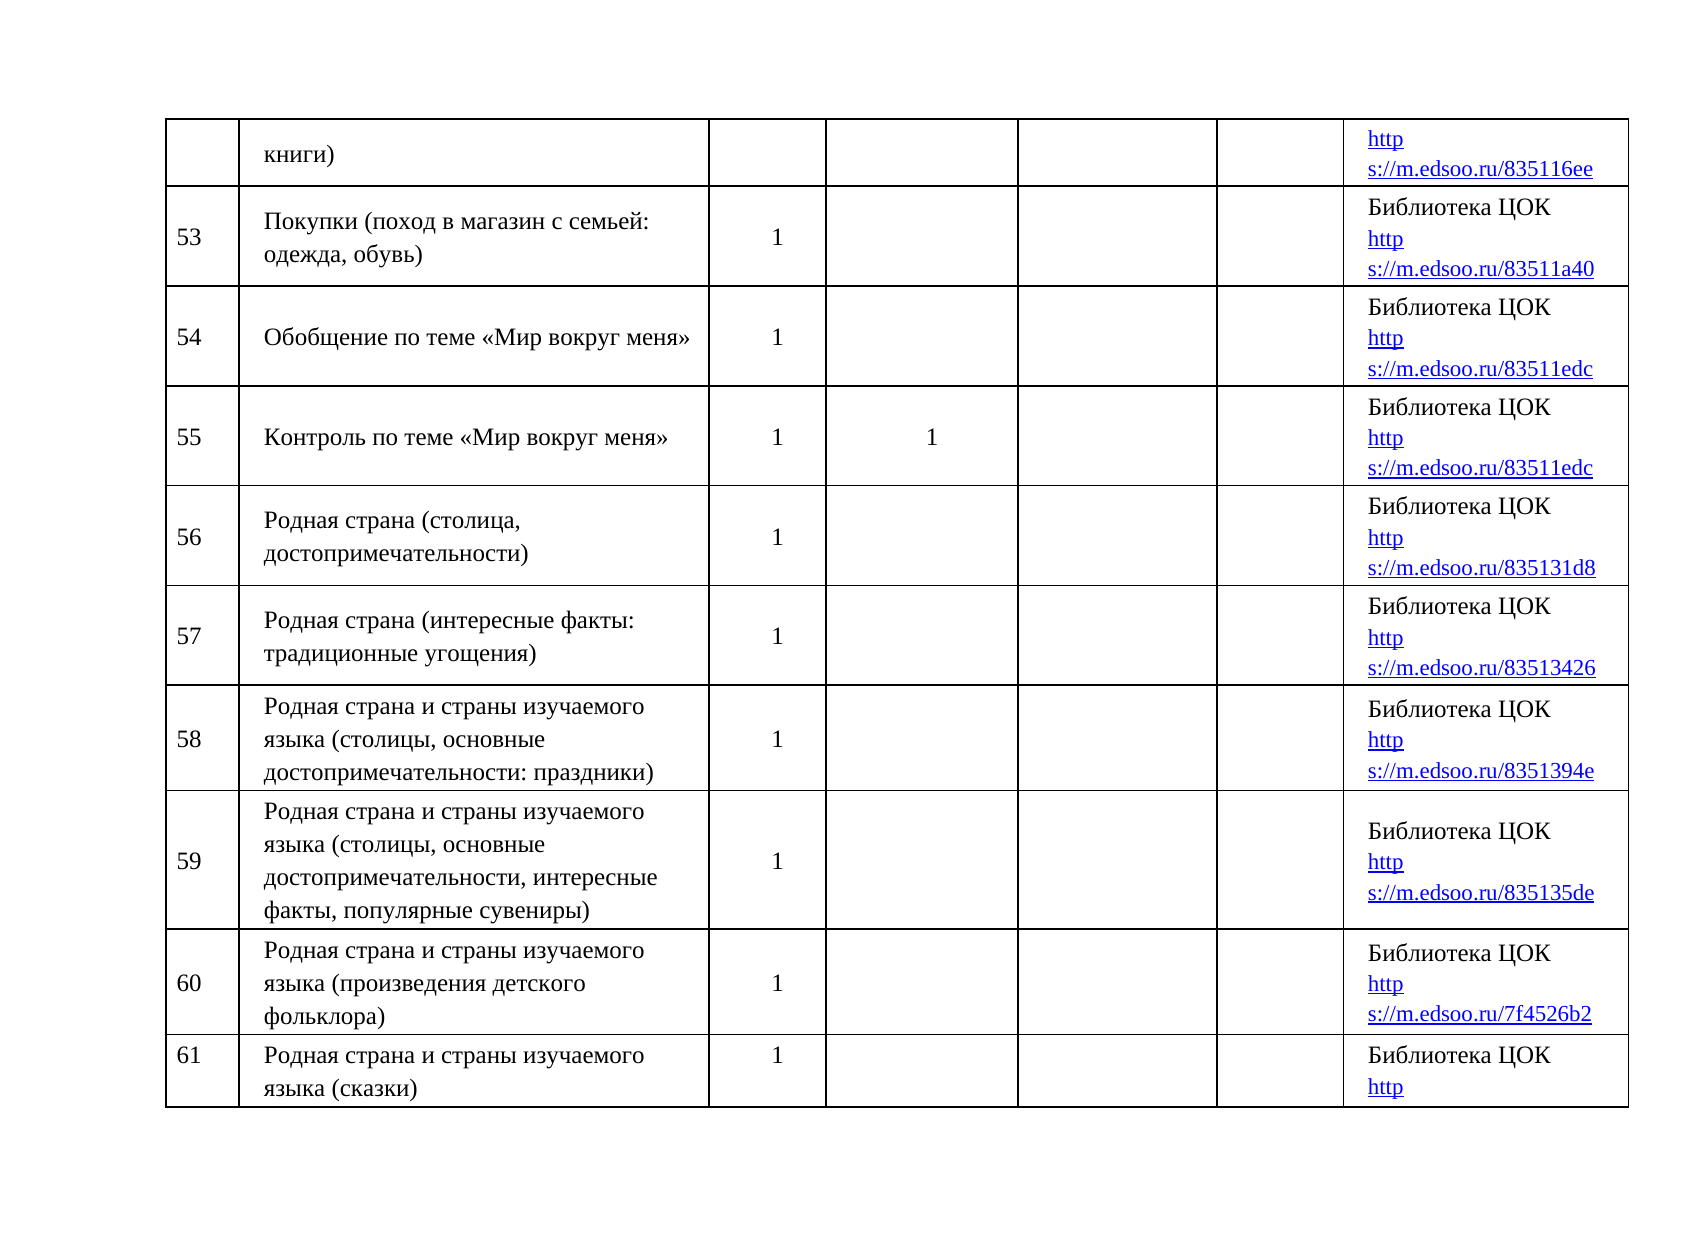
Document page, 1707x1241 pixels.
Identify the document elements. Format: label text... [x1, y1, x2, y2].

table_cell [827, 120, 1017, 185]
table_cell [1019, 287, 1216, 385]
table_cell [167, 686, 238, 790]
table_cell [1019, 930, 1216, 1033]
table_cell 1 [827, 387, 1017, 485]
table_cell Библиотека ЦОК https://m.edsoo.ru/83511a40 [1344, 187, 1628, 285]
table_cell 1 [710, 486, 825, 584]
table_cell [1218, 387, 1343, 485]
table_cell 52 [167, 120, 238, 185]
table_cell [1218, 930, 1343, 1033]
table_cell [1218, 586, 1343, 684]
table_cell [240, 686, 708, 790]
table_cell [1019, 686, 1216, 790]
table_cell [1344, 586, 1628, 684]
table_cell Обобщение по теме «Мир вокруг меня» [240, 287, 708, 385]
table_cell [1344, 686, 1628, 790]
table_cell [1218, 486, 1343, 584]
table_cell Библиотека ЦОК https://m.edsoo.ru/83511edc [1344, 387, 1628, 485]
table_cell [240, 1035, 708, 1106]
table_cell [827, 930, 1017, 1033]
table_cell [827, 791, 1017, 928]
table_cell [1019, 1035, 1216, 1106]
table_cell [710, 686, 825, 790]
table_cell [240, 120, 708, 185]
table_cell 1 [710, 187, 825, 285]
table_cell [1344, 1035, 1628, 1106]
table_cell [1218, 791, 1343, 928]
table_cell [827, 187, 1017, 285]
table_cell [1019, 486, 1216, 584]
table_cell 1 [710, 120, 825, 185]
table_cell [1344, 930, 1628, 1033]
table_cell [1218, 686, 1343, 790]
table_cell 54 [167, 287, 238, 385]
table_cell Родная страна (интересные факты: традиционные угощения) [240, 586, 708, 684]
table_cell [1019, 387, 1216, 485]
table_cell 1 [710, 287, 825, 385]
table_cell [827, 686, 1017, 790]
table_cell 55 [167, 387, 238, 485]
table_cell 53 [167, 187, 238, 285]
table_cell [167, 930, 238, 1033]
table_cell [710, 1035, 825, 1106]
table_cell 1 [710, 586, 825, 684]
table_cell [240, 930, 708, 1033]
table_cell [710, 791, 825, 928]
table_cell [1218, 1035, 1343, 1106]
table_cell 1 [710, 387, 825, 485]
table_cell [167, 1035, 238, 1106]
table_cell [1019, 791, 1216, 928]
table_cell [1218, 287, 1343, 385]
table_cell Родная страна (столица, достопримечательности) [240, 486, 708, 584]
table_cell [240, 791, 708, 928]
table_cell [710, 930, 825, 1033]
table_cell 57 [167, 586, 238, 684]
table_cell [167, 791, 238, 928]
table_cell 56 [167, 486, 238, 584]
table_cell [1019, 187, 1216, 285]
table_cell [827, 287, 1017, 385]
table_cell [1019, 586, 1216, 684]
table_cell Контроль по теме «Мир вокруг меня» [240, 387, 708, 485]
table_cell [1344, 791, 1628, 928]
table_cell Покупки (поход в магазин с семьей: одежда, обувь) [240, 187, 708, 285]
table_cell [1019, 120, 1216, 185]
table_cell Библиотека ЦОК https://m.edsoo.ru/835131d8 [1344, 486, 1628, 584]
table_cell [1218, 120, 1343, 185]
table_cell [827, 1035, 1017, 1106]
table_cell [1218, 187, 1343, 285]
table_cell [827, 486, 1017, 584]
table_cell [827, 586, 1017, 684]
table_cell Библиотека ЦОК https://m.edsoo.ru/83511edc [1344, 287, 1628, 385]
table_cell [1344, 120, 1628, 185]
